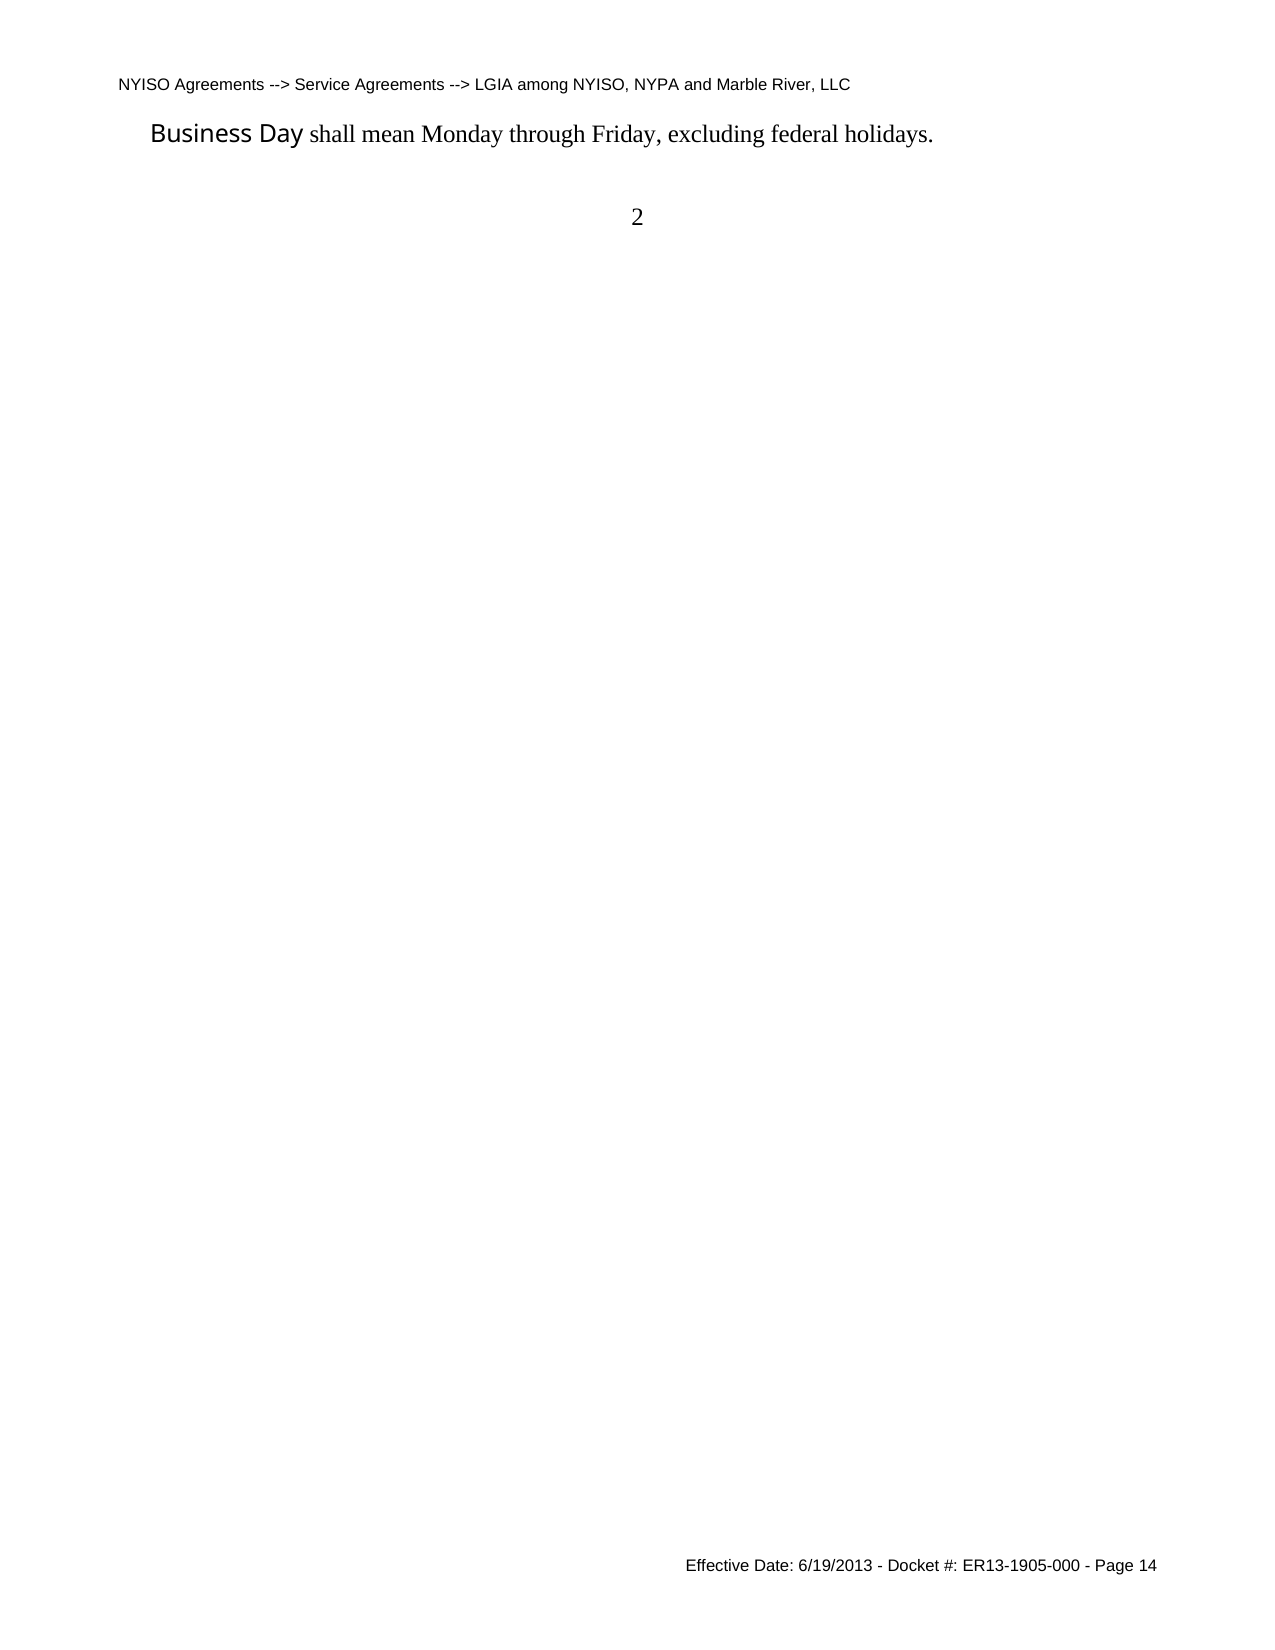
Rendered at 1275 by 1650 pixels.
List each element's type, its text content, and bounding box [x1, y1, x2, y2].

text Business Day shall mean Monday through Friday, excluding federal holidays. [150, 119, 1275, 148]
text 2 [631, 202, 1275, 231]
